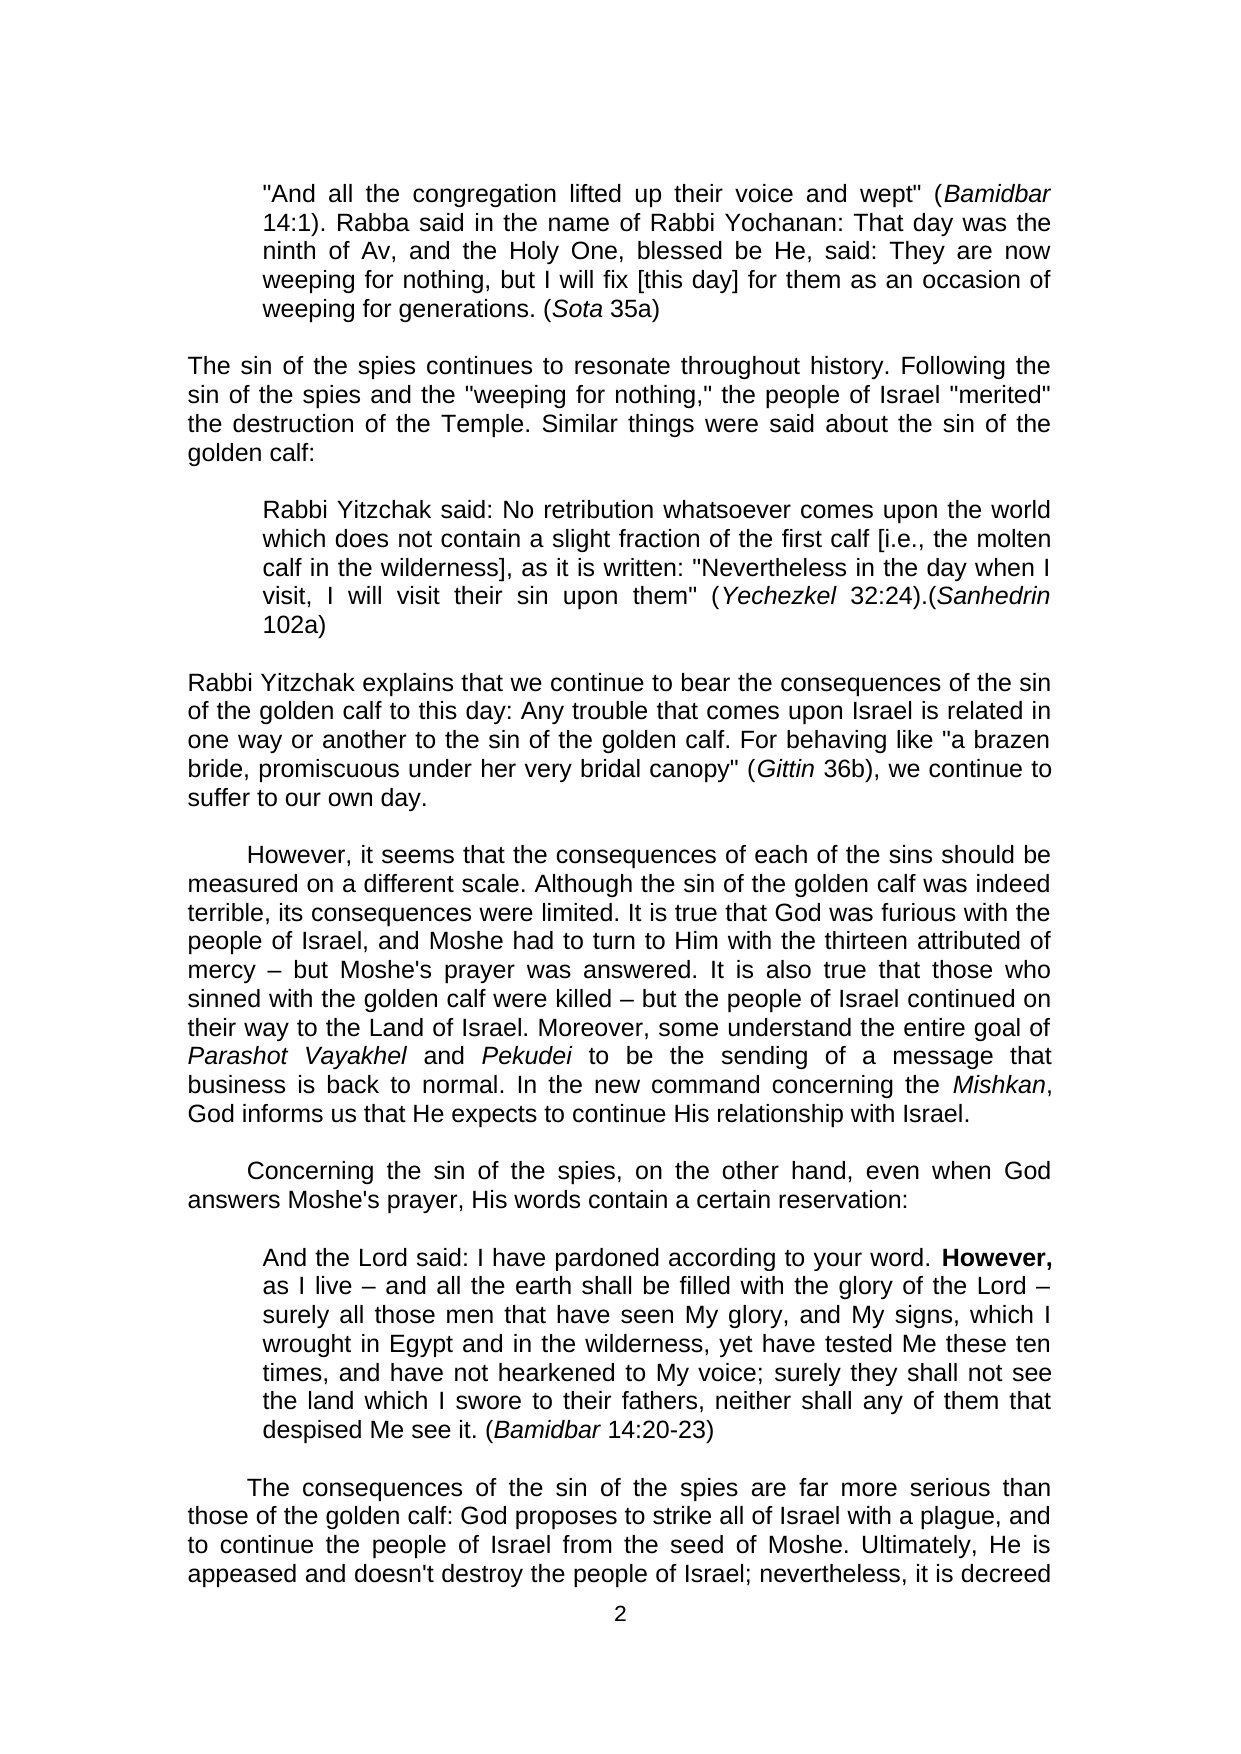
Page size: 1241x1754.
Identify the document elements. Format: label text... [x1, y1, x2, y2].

text Rabbi Yitzchak explains that we continue to bear the consequences of the sin of the golden calf to this day: Any trouble that comes upon Israel is related in one way or another to the sin of the golden calf. For behaving like "a brazen bride, promiscuous under her very bridal canopy" (Gittin 36b), we continue to suffer to our own day. [187, 667, 1053, 811]
text Concerning the sin of the spies, on the other hand, even when God answers Moshe's prayer, His words contain a certain reservation: [187, 1156, 1053, 1214]
text "And all the congregation lifted up their voice and wept" (Bamidbar 14:1). Rabba said in the name of Rabbi Yochanan: That day was the ninth of Av, and the Holy One, blessed be He, said: They are now weeping for nothing, but I will fix [this day] for them as an occasion of weeping for generations. (Sota 35a) [262, 179, 1053, 322]
text The sin of the spies continues to resonate throughout history. Following the sin of the spies and the "weeping for nothing," the people of Israel "merited" the destruction of the Temple. Similar things were said about the sin of the golden calf: [187, 351, 1053, 466]
text Rabbi Yitzchak said: No retribution whatsoever comes upon the world which does not contain a slight fraction of the first calf [i.e., the molten calf in the wilderness], as it is written: "Nevertheless in the day when I visit, I will visit their sin upon them" (Yechezkel 32:24).(Sanhedrin 102a) [262, 495, 1053, 639]
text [187, 1472, 1053, 1587]
text However, it seems that the consequences of each of the sins should be measured on a different scale. Although the sin of the golden calf was indeed terrible, its consequences were limited. It is true that God was furious with the people of Israel, and Moshe had to turn to Him with the thirteen attributed of mercy – but Moshe's prayer was answered. It is also true that those who sinned with the golden calf were killed – but the people of Israel continued on their way to the Land of Israel. Moreover, some understand the entire goal of Parashot Vayakhel and Pekudei to be the sending of a message that business is back to normal. In the new command concerning the Mishkan, God informs us that He expects to continue His relationship with Israel. [187, 840, 1053, 1127]
